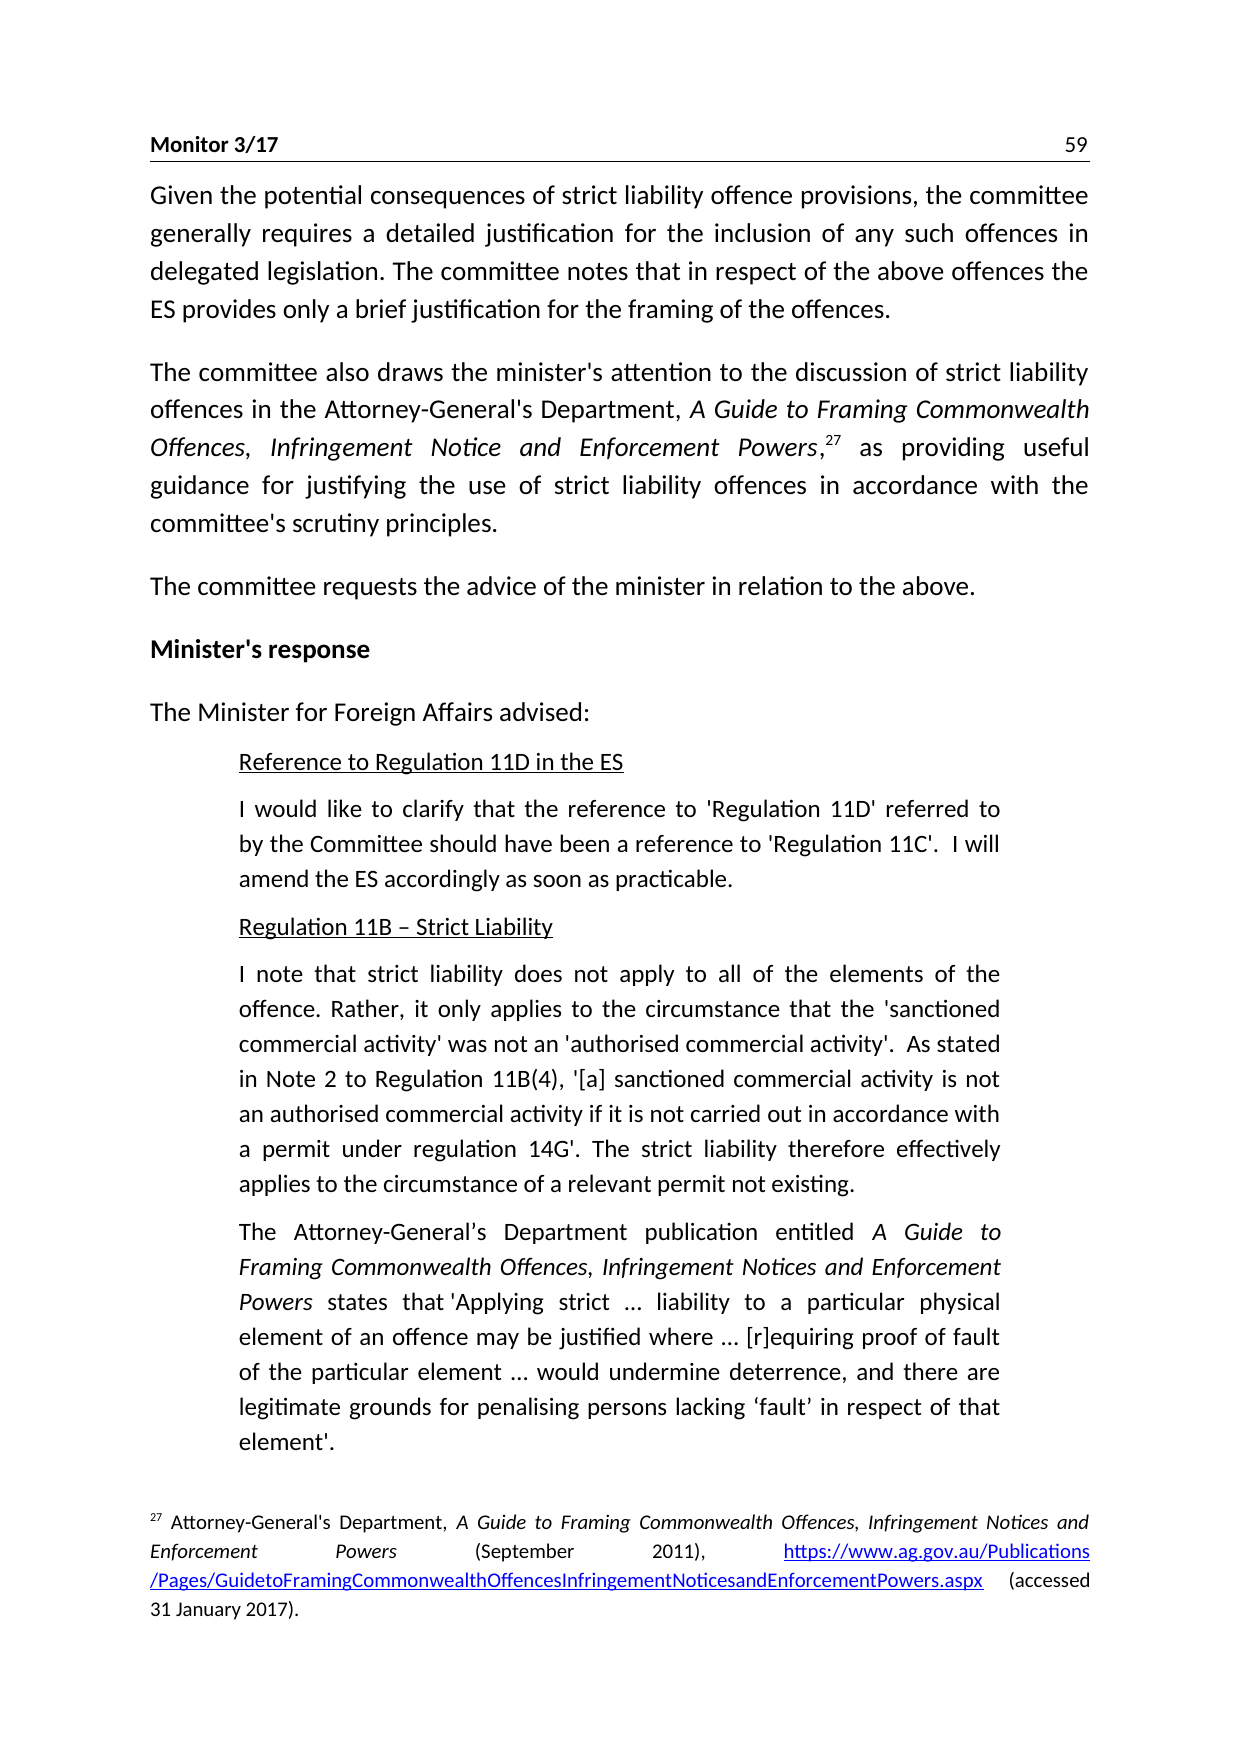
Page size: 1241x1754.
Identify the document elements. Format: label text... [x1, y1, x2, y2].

text I would like to clarify that the reference to 'Regulation 11D' referred to by the Committee should have been a reference to 'Regulation 11C'. I will amend the ES accordingly as soon as practicable. [239, 793, 1002, 894]
list Minister's response [150, 632, 1090, 665]
text The Attorney-General’s Department publication entitled A Guide to Framing Commonwealth Offences, Infringement Notices and Enforcement Powers states that 'Applying strict … liability to a particular physical element of an offence may be justified where … [r]equiring proof of fault of the particular element … would undermine deterrence, and there are legitimate grounds for penalising persons lacking ‘fault’ in respect of that element'. [239, 1216, 1002, 1456]
text Given the potential consequences of strict liability offence provisions, the committee generally requires a detailed justification for the inclusion of any such offences in delegated legislation. The committee notes that in respect of the above offences the ES provides only a brief justification for the framing of the offences. [150, 178, 1090, 325]
text The Minister for Foreign Affairs advised: [150, 695, 1090, 728]
text The committee requests the advice of the minister in relation to the above. [150, 569, 1090, 602]
text Regulation 11B – Strict Liability [239, 911, 1002, 941]
text Reference to Regulation 11D in the ES [239, 746, 1002, 776]
text The committee also draws the minister's attention to the discussion of strict liability offences in the Attorney-General's Department, A Guide to Framing Commonwealth Offences, Infringement Notice and Enforcement Powers, as providing useful guidance for justifying the use of strict liability offences in accordance with the committee's scrutiny principles. [150, 355, 1090, 539]
text I note that strict liability does not apply to all of the elements of the offence. Rather, it only applies to the circumstance that the 'sanctioned commercial activity' was not an 'authorised commercial activity'. As stated in Note 2 to Regulation 11B(4), '[a] sanctioned commercial activity is not an authorised commercial activity if it is not carried out in accordance with a permit under regulation 14G'. The strict liability therefore effectively applies to the circumstance of a relevant permit not existing. [239, 958, 1002, 1199]
